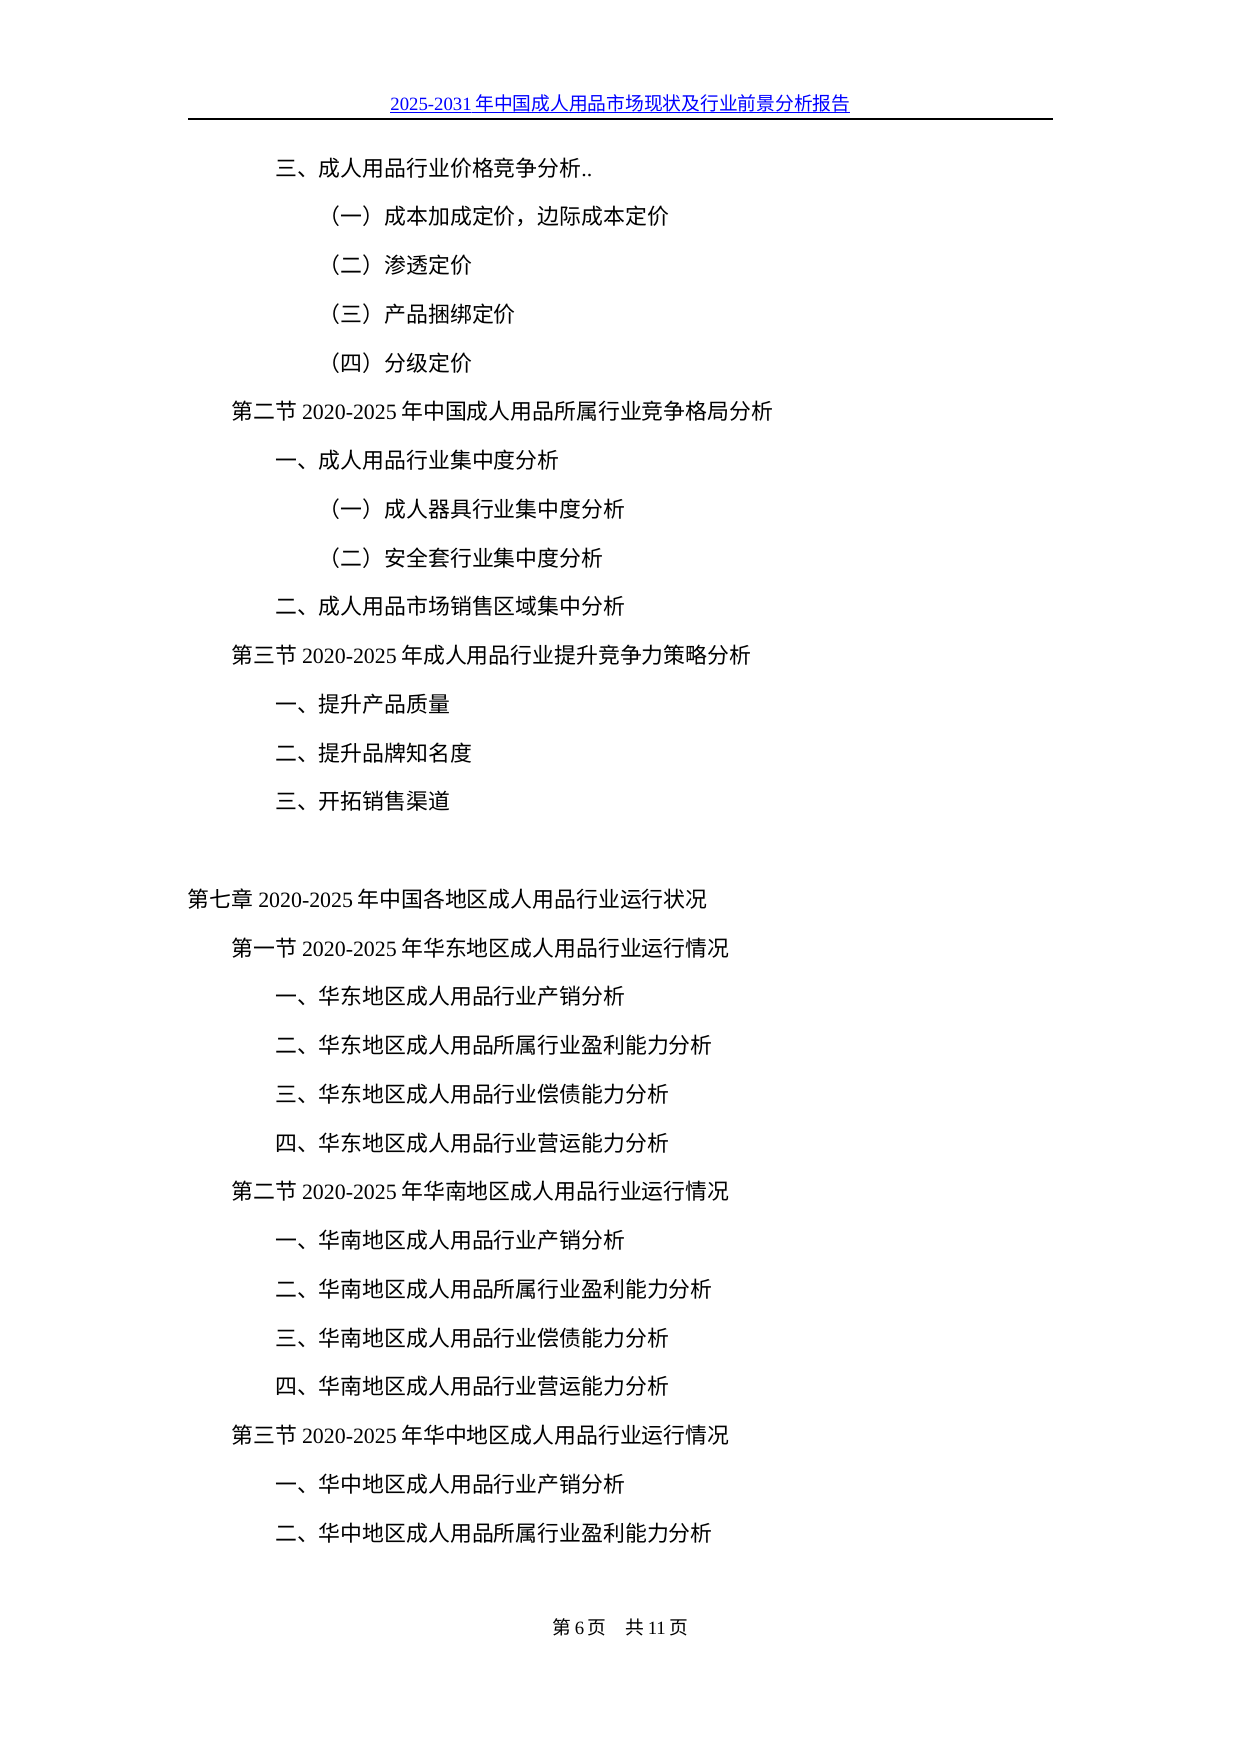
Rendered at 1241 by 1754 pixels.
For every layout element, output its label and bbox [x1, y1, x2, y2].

text [187, 150, 1053, 1548]
